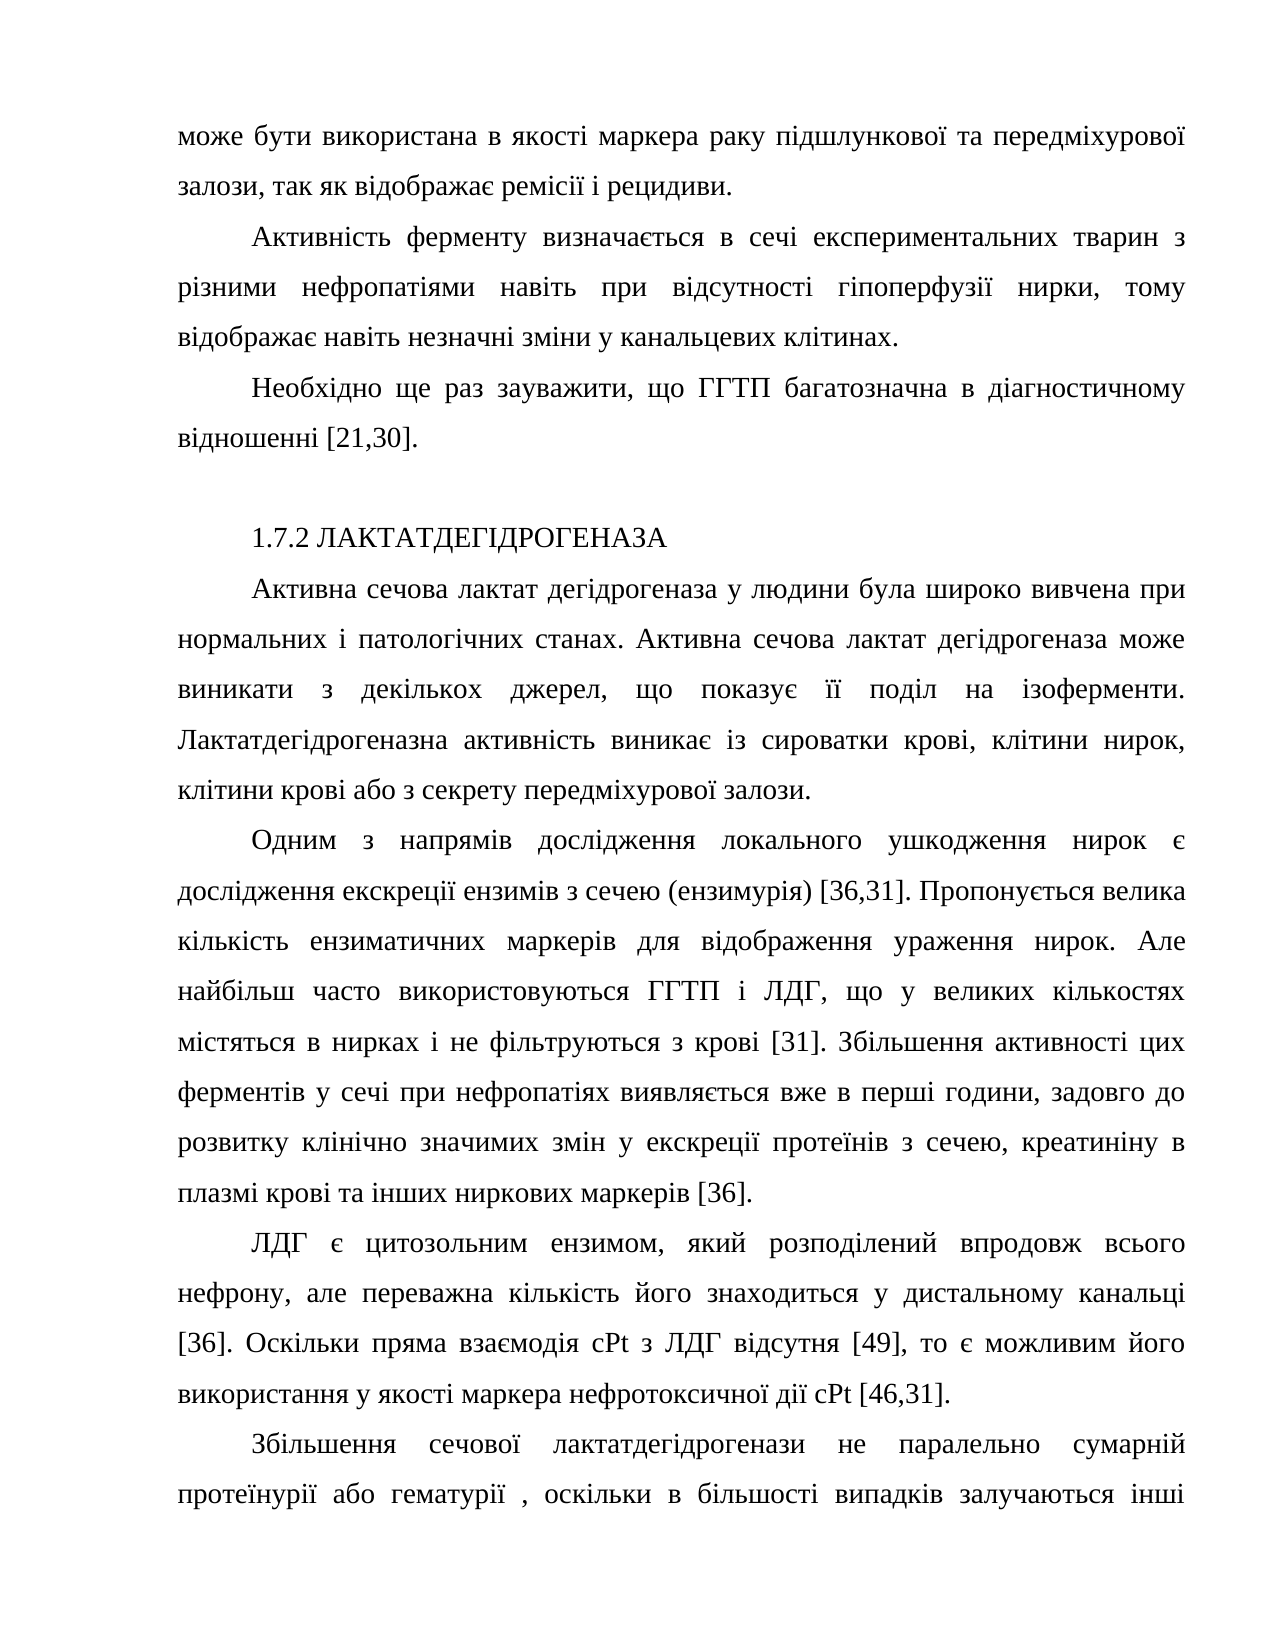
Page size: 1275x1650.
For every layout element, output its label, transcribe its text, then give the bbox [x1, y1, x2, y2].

text 1.7.2 Лактатдегідрогеназа [177, 521, 1186, 554]
text Необхідно ще раз зауважити, що ГГТП багатозначна в діагностичному відношенні [21,30]. [177, 370, 1186, 453]
text Активна сечова лактат дегідрогеназа у людини була широко вивчена при нормальних і патологічних станах. Активна сечова лактат дегідрогеназа може виникати з декількох джерел, що показує її поділ на ізоферменти. Лактатдегідрогеназна активність виникає із сироватки крові, клітини нирок, клітини крові або з секрету передміхурової залози. [177, 571, 1186, 806]
text Одним з напрямів дослідження локального ушкодження нирок є дослідження екскреції ензимів з сечею (ензимурія) [36,31]. Пропонується велика кількість ензиматичних маркерів для відображення ураження нирок. Але найбільш часто використовуються ГГТП і ЛДГ, що у великих кількостях містяться в нирках і не фільтруються з крові [31]. Збільшення активності цих ферментів у сечі при нефропатіях виявляється вже в перші години, задовго до розвитку клінічно значимих змін у екскреції протеїнів з сечею, креатиніну в плазмі крові та інших ниркових маркерів [36]. [177, 822, 1186, 1208]
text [177, 118, 1186, 202]
text Активність ферменту визначається в сечі експериментальних тварин з різними нефропатіями навіть при відсутності гіпоперфузії нирки, тому відображає навіть незначні зміни у канальцевих клітинах. [177, 219, 1186, 353]
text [177, 1426, 1186, 1510]
text ЛДГ є цитозольним ензимом, який розподілений впродовж всього нефрону, але переважна кількість його знаходиться у дистальному канальці [36]. Оскільки пряма взаємодія cPt з ЛДГ відсутня [49], то є можливим його використання у якості маркера нефротоксичної дії cPt [46,31]. [177, 1225, 1186, 1409]
